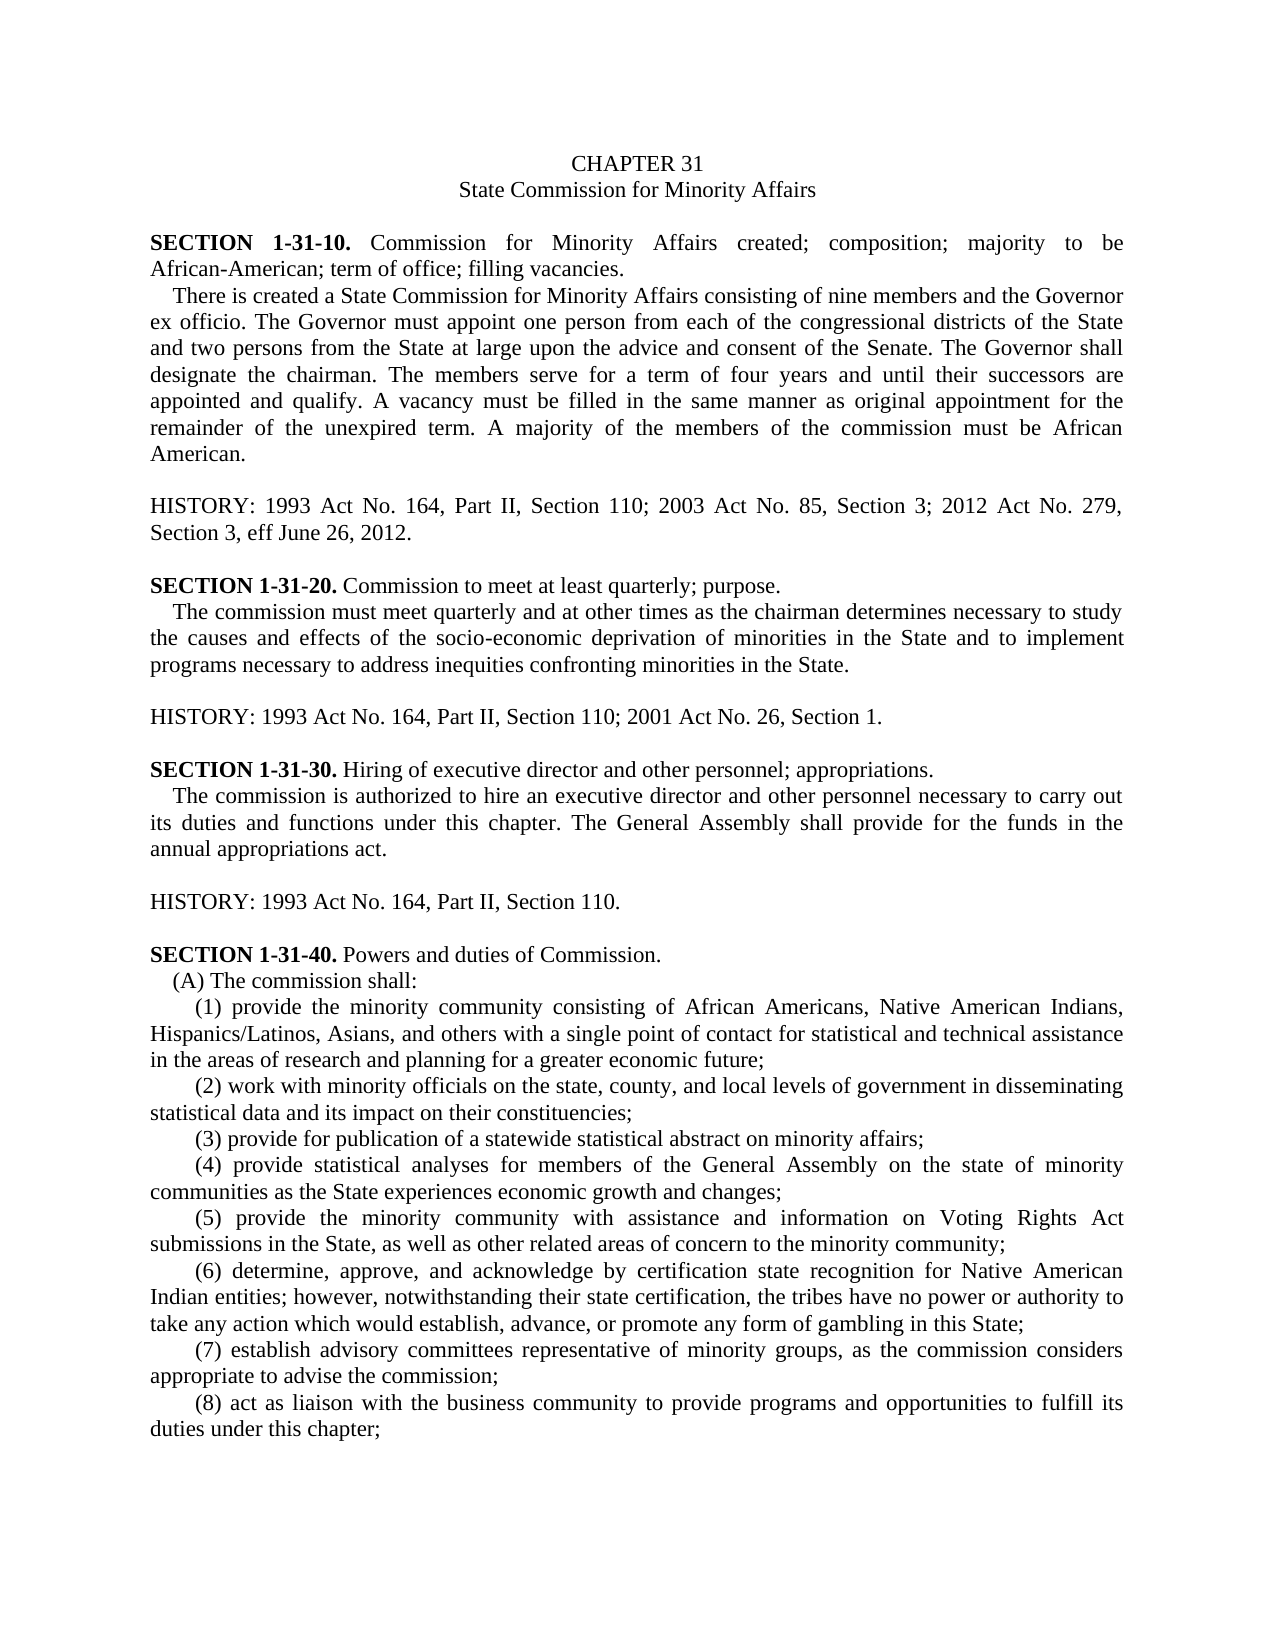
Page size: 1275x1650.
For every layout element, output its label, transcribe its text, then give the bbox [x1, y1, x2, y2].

text HISTORY: 1993 Act No. 164, Part II, Section 110; 2003 Act No. 85, Section 3; 2012 Act No. 279, Section 3, eff June 26, 2012. [150, 493, 1125, 545]
text (6) determine, approve, and acknowledge by certification state recognition for Native American Indian entities; however, notwithstanding their state certification, the tribes have no power or authority to take any action which would establish, advance, or promote any form of gambling in this State; [150, 1257, 1125, 1336]
text SECTION 1-31-20. Commission to meet at least quarterly; purpose. [150, 572, 1125, 598]
text State Commission for Minority Affairs [150, 176, 1125, 203]
text (8) act as liaison with the business community to provide programs and opportunities to fulfill its duties under this chapter; [150, 1389, 1125, 1441]
text (2) work with minority officials on the state, county, and local levels of government in disseminating statistical data and its impact on their constituencies; [150, 1072, 1125, 1125]
text There is created a State Commission for Minority Affairs consisting of nine members and the Governor ex officio. The Governor must appoint one person from each of the congressional districts of the State and two persons from the State at large upon the advice and consent of the Senate. The Governor shall designate the chairman. The members serve for a term of four years and until their successors are appointed and qualify. A vacancy must be filled in the same manner as original appointment for the remainder of the unexpired term. A majority of the members of the commission must be African American. [150, 282, 1125, 466]
text (5) provide the minority community with assistance and information on Voting Rights Act submissions in the State, as well as other related areas of concern to the minority community; [150, 1204, 1125, 1257]
text SECTION 1-31-40. Powers and duties of Commission. [150, 941, 1125, 967]
text (4) provide statistical analyses for members of the General Assembly on the state of minority communities as the State experiences economic growth and changes; [150, 1151, 1125, 1204]
text The commission must meet quarterly and at other times as the chairman determines necessary to study the causes and effects of the socio-economic deprivation of minorities in the State and to implement programs necessary to address inequities confronting minorities in the State. [150, 598, 1125, 677]
text (1) provide the minority community consisting of African Americans, Native American Indians, Hispanics/Latinos, Asians, and others with a single point of contact for statistical and technical assistance in the areas of research and planning for a greater economic future; [150, 993, 1125, 1072]
text SECTION 1-31-10. Commission for Minority Affairs created; composition; majority to be African-American; term of office; filling vacancies. [150, 229, 1125, 282]
text (7) establish advisory committees representative of minority groups, as the commission considers appropriate to advise the commission; [150, 1336, 1125, 1389]
text The commission is authorized to hire an executive director and other personnel necessary to carry out its duties and functions under this chapter. The General Assembly shall provide for the funds in the annual appropriations act. [150, 782, 1125, 862]
text (A) The commission shall: [150, 967, 1125, 993]
text HISTORY: 1993 Act No. 164, Part II, Section 110. [150, 888, 1125, 914]
text CHAPTER 31 [150, 150, 1125, 176]
text HISTORY: 1993 Act No. 164, Part II, Section 110; 2001 Act No. 26, Section 1. [150, 703, 1125, 730]
text (3) provide for publication of a statewide statistical abstract on minority affairs; [150, 1125, 1125, 1151]
text SECTION 1-31-30. Hiring of executive director and other personnel; appropriations. [150, 756, 1125, 782]
